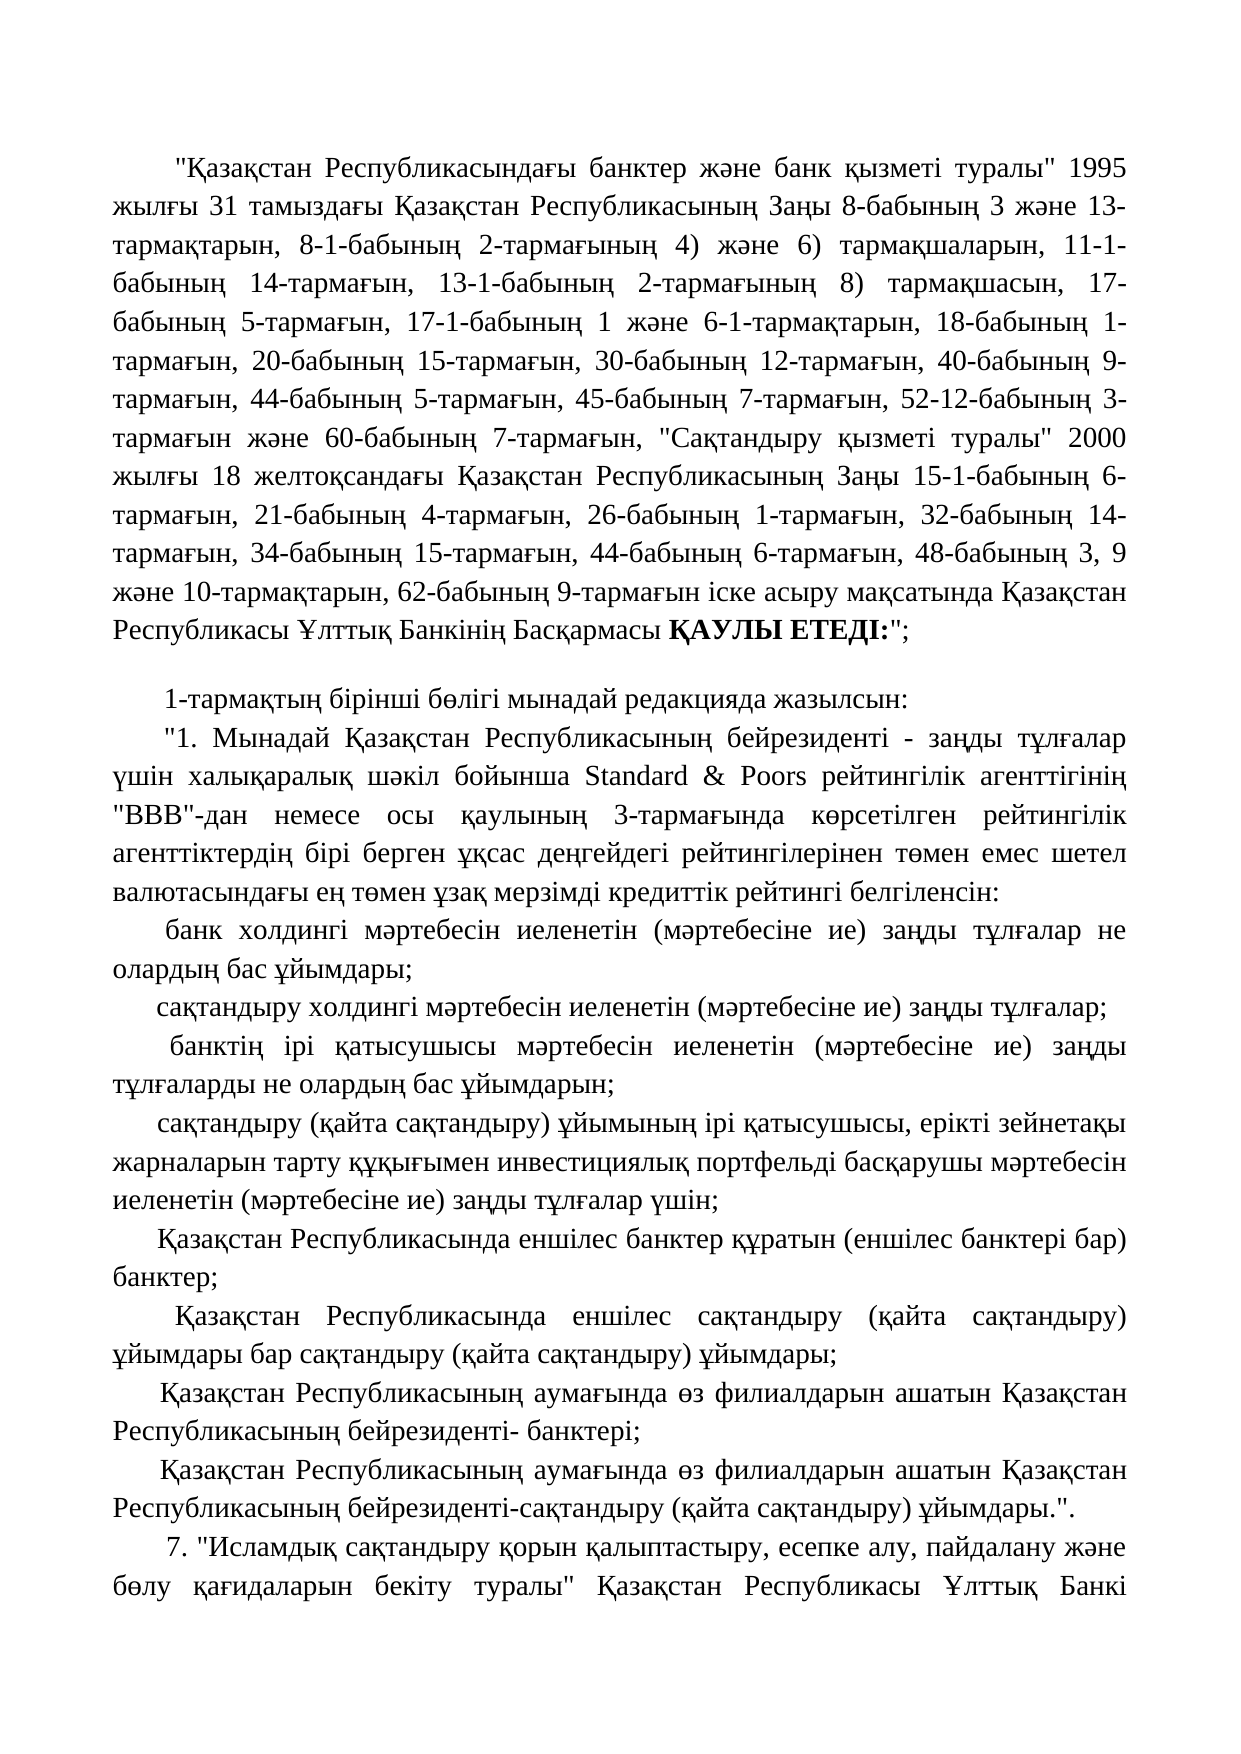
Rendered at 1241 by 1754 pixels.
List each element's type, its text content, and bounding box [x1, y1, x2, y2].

text "Қазақстан Республикасындағы банктер және банк қызметi туралы" 1995 жылғы 31 тамыздағы Қазақстан Республикасының Заңы 8-бабының 3 және 13-тармақтарын, 8-1-бабының 2-тармағының 4) және 6) тармақшаларын, 11-1-бабының 14-тармағын, 13-1-бабының 2-тармағының 8) тармақшасын, 17-бабының 5-тармағын, 17-1-бабының 1 және 6-1-тармақтарын, 18-бабының 1-тармағын, 20-бабының 15-тармағын, 30-бабының 12-тармағын, 40-бабының 9-тармағын, 44-бабының 5-тармағын, 45-бабының 7-тармағын, 52-12-бабының 3-тармағын және 60-бабының 7-тармағын, "Сақтандыру қызметі туралы" 2000 жылғы 18 желтоқсандағы Қазақстан Республикасының Заңы 15-1-бабының 6-тармағын, 21-бабының 4-тармағын, 26-бабының 1-тармағын, 32-бабының 14-тармағын, 34-бабының 15-тармағын, 44-бабының 6-тармағын, 48-бабының 3, 9 және 10-тармақтарын, 62-бабының 9-тармағын іске асыру мақсатында Қазақстан Республикасы Ұлттық Банкінің Басқармасы ҚАУЛЫ ЕТЕДІ:"; [112, 150, 1128, 646]
text банк холдингі мәртебесін иеленетін (мәртебесіне ие) заңды тұлғалар не олардың бас ұйымдары; [112, 912, 1128, 984]
text банктің ірі қатысушысы мәртебесін иеленетін (мәртебесіне ие) заңды тұлғаларды не олардың бас ұйымдарын; [112, 1028, 1128, 1100]
text Қазақстан Республикасының аумағында өз филиалдарын ашатын Қазақстан Республикасының бейрезиденті-сақтандыру (қайта сақтандыру) ұйымдары.". [112, 1452, 1128, 1524]
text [112, 1529, 1128, 1601]
text сақтандыру холдингі мәртебесін иеленетін (мәртебесіне ие) заңды тұлғалар; [112, 989, 1128, 1023]
text 1-тармақтың бірінші бөлігі мынадай редакцияда жазылсын: [112, 681, 1128, 715]
text Қазақстан Республикасында еншілес банктер құратын (еншілес банктері бар) банктер; [112, 1221, 1128, 1293]
text сақтандыру (қайта сақтандыру) ұйымының ірі қатысушысы, ерікті зейнетақы жарналарын тарту құқығымен инвестициялық портфельді басқарушы мәртебесін иеленетін (мәртебесіне ие) заңды тұлғалар үшін; [112, 1105, 1128, 1216]
text Қазақстан Республикасының аумағында өз филиалдарын ашатын Қазақстан Республикасының бейрезиденті- банктері; [112, 1375, 1128, 1447]
text "1. Мынадай Қазақстан Республикасының бейрезиденті - заңды тұлғалар үшін халықаралық шәкіл бойынша Standard & Poors рейтингілік агенттігінің "ВВВ"-дан немесе осы қаулының 3-тармағында көрсетілген рейтингілік агенттіктердің бірі берген ұқсас деңгейдегі рейтингілерінен төмен емес шетел валютасындағы ең төмен ұзақ мерзімді кредиттік рейтингі белгіленсін: [112, 720, 1128, 907]
text Қазақстан Республикасында еншілес сақтандыру (қайта сақтандыру) ұйымдары бар сақтандыру (қайта сақтандыру) ұйымдары; [112, 1298, 1128, 1370]
